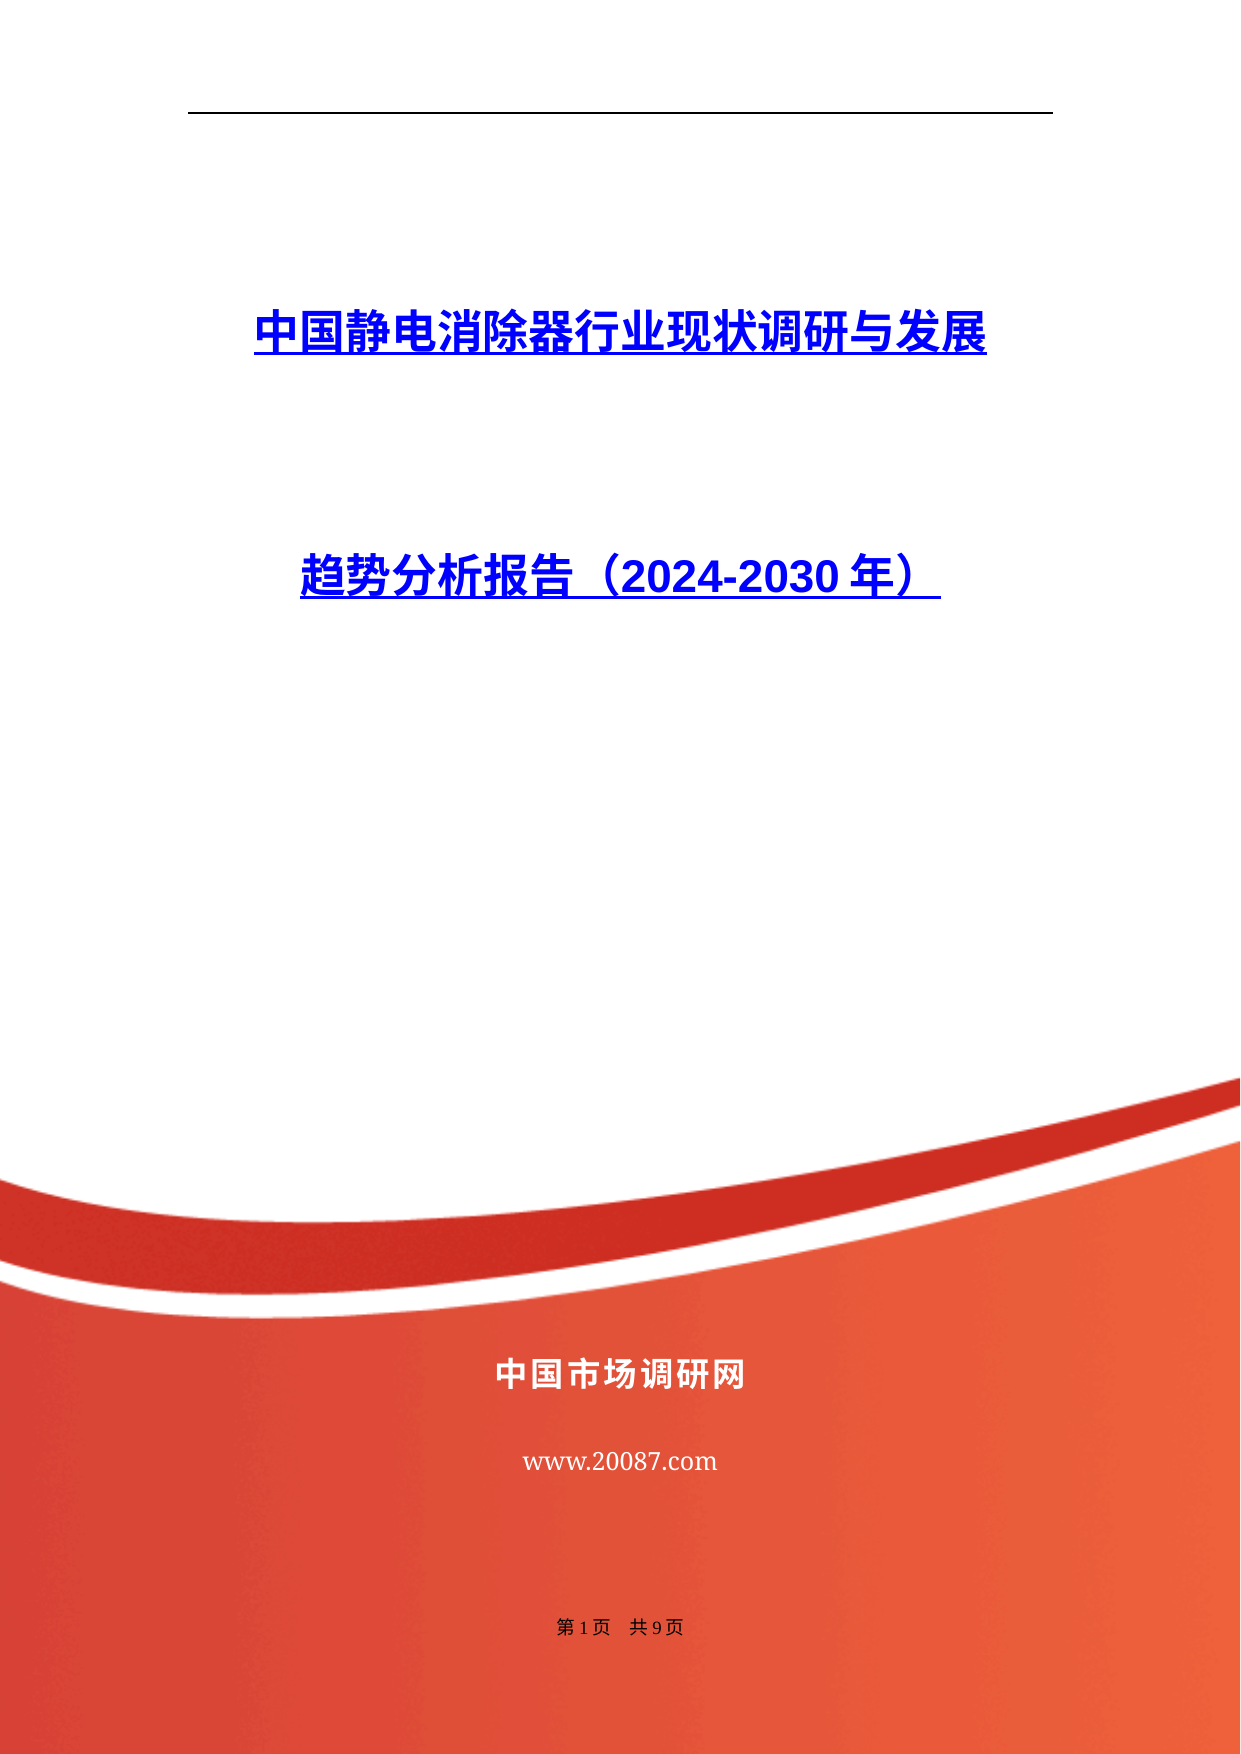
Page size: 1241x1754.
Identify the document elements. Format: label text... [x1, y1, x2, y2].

subtitle 中国市场调研网 [187, 1339, 1053, 1404]
text www.20087.com [187, 1428, 1053, 1493]
table_header 中国静电消除器行业现状调研与发展趋势分析报告（2024-2030年） [188, 207, 1053, 773]
picture [0, 1006, 1241, 1754]
